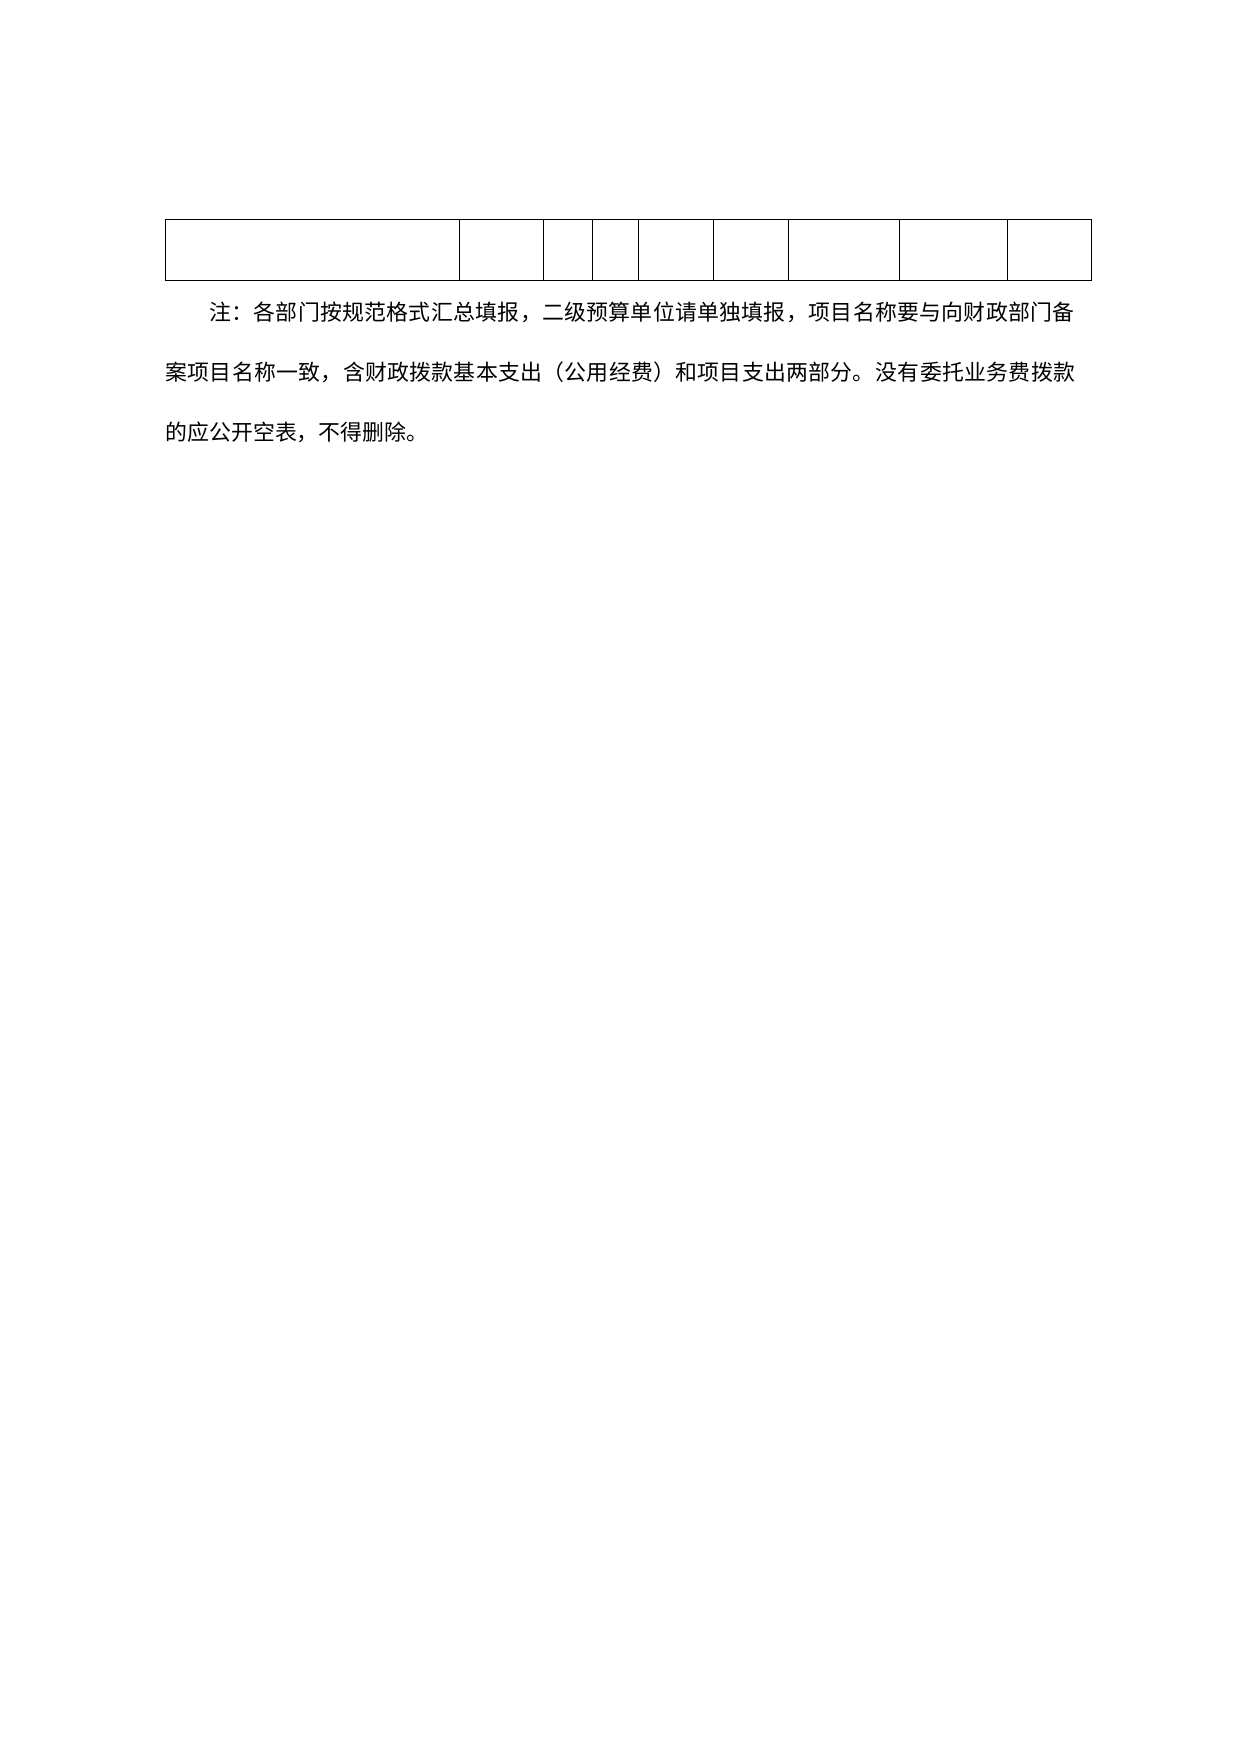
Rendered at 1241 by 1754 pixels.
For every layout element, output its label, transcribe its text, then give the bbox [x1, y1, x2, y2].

text 注：各部门按规范格式汇总填报，二级预算单位请单独填报，项目名称要与向财政部门备案项目名称一致，含财政拨款基本支出（公用经费）和项目支出两部分。没有委托业务费拨款的应公开空表，不得删除。 [165, 281, 1075, 461]
table_cell [900, 220, 1007, 280]
table_cell [593, 220, 638, 280]
table_cell [639, 220, 713, 280]
table_cell [789, 220, 899, 280]
table_cell [714, 220, 788, 280]
table_cell [544, 220, 592, 280]
table_cell [166, 220, 459, 280]
table_cell [1008, 220, 1091, 280]
table_cell [460, 220, 543, 280]
